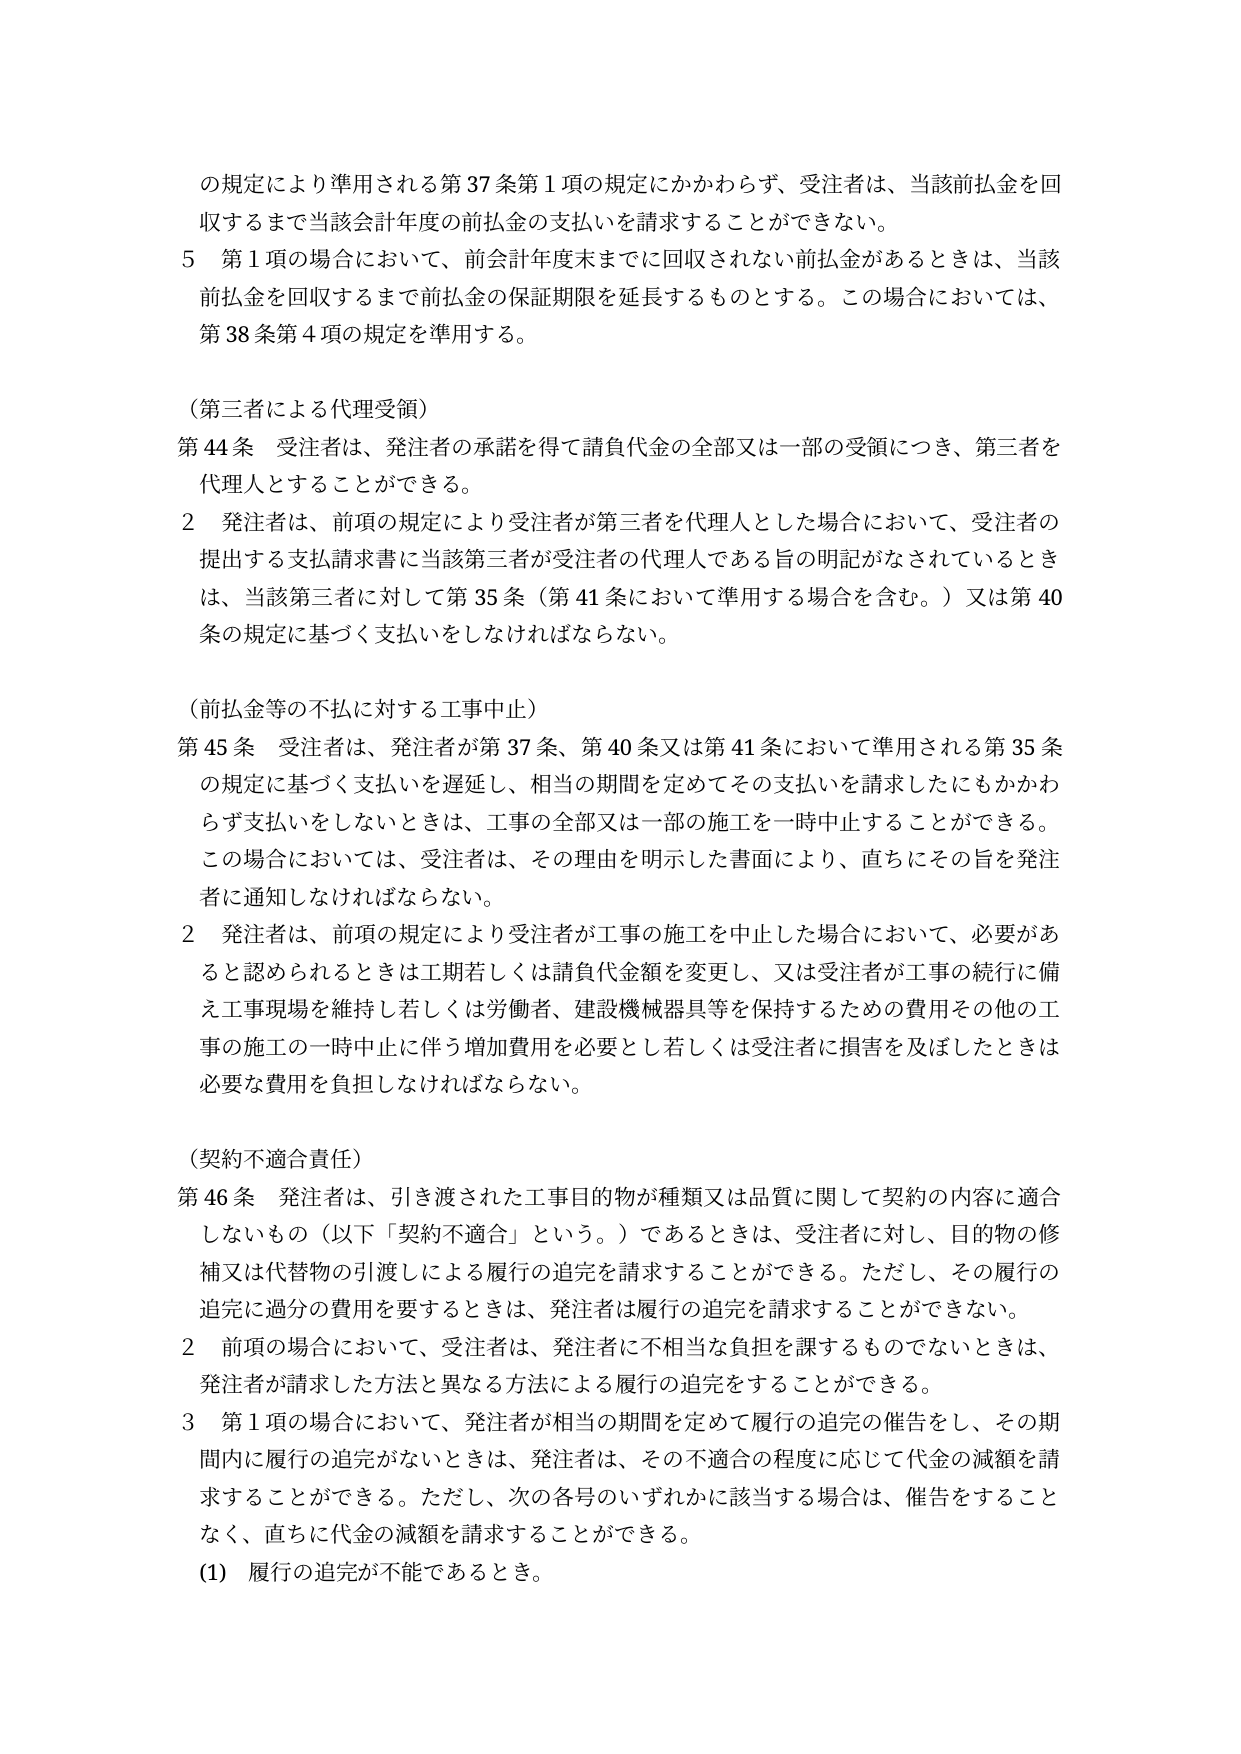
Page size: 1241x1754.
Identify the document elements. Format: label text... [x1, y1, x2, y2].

text （前払金等の不払に対する工事中止） [177, 689, 1063, 727]
text ２ 発注者は、前項の規定により受注者が工事の施工を中止した場合において、必要があると認められるときは工期若しくは請負代金額を変更し、又は受注者が工事の続行に備え工事現場を維持し若しくは労働者、建設機械器具等を保持するための費用その他の工事の施工の一時中止に伴う増加費用を必要とし若しくは受注者に損害を及ぼしたときは必要な費用を負担しなければならない。 [177, 914, 1063, 1102]
text ５ 第１項の場合において、前会計年度末までに回収されない前払金があるときは、当該前払金を回収するまで前払金の保証期限を延長するものとする。この場合においては、第38条第４項の規定を準用する。 [177, 239, 1063, 352]
text ２ 発注者は、前項の規定により受注者が第三者を代理人とした場合において、受注者の提出する支払請求書に当該第三者が受注者の代理人である旨の明記がなされているときは、当該第三者に対して第35条（第41条において準用する場合を含む。）又は第40条の規定に基づく支払いをしなければならない。 [177, 502, 1063, 652]
text 第45条 受注者は、発注者が第37条、第40条又は第41条において準用される第35条の規定に基づく支払いを遅延し、相当の期間を定めてその支払いを請求したにもかかわらず支払いをしないときは、工事の全部又は一部の施工を一時中止することができる。この場合においては、受注者は、その理由を明示した書面により、直ちにその旨を発注者に通知しなければならない。 [177, 727, 1063, 914]
text （第三者による代理受領） [177, 389, 1063, 427]
text (1) 履行の追完が不能であるとき。 [177, 1552, 1063, 1589]
text 第46条 発注者は、引き渡された工事目的物が種類又は品質に関して契約の内容に適合しないもの（以下「契約不適合」という。）であるときは、受注者に対し、目的物の修補又は代替物の引渡しによる履行の追完を請求することができる。ただし、その履行の追完に過分の費用を要するときは、発注者は履行の追完を請求することができない。 [177, 1177, 1063, 1327]
text 第44条 受注者は、発注者の承諾を得て請負代金の全部又は一部の受領につき、第三者を代理人とすることができる。 [177, 427, 1063, 502]
text ２ 前項の場合において、受注者は、発注者に不相当な負担を課するものでないときは、発注者が請求した方法と異なる方法による履行の追完をすることができる。 [177, 1327, 1063, 1402]
text （契約不適合責任） [177, 1139, 1063, 1177]
text ３ 第１項の場合において、発注者が相当の期間を定めて履行の追完の催告をし、その期間内に履行の追完がないときは、発注者は、その不適合の程度に応じて代金の減額を請求することができる。ただし、次の各号のいずれかに該当する場合は、催告をすることなく、直ちに代金の減額を請求することができる。 [177, 1402, 1063, 1552]
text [177, 164, 1063, 239]
